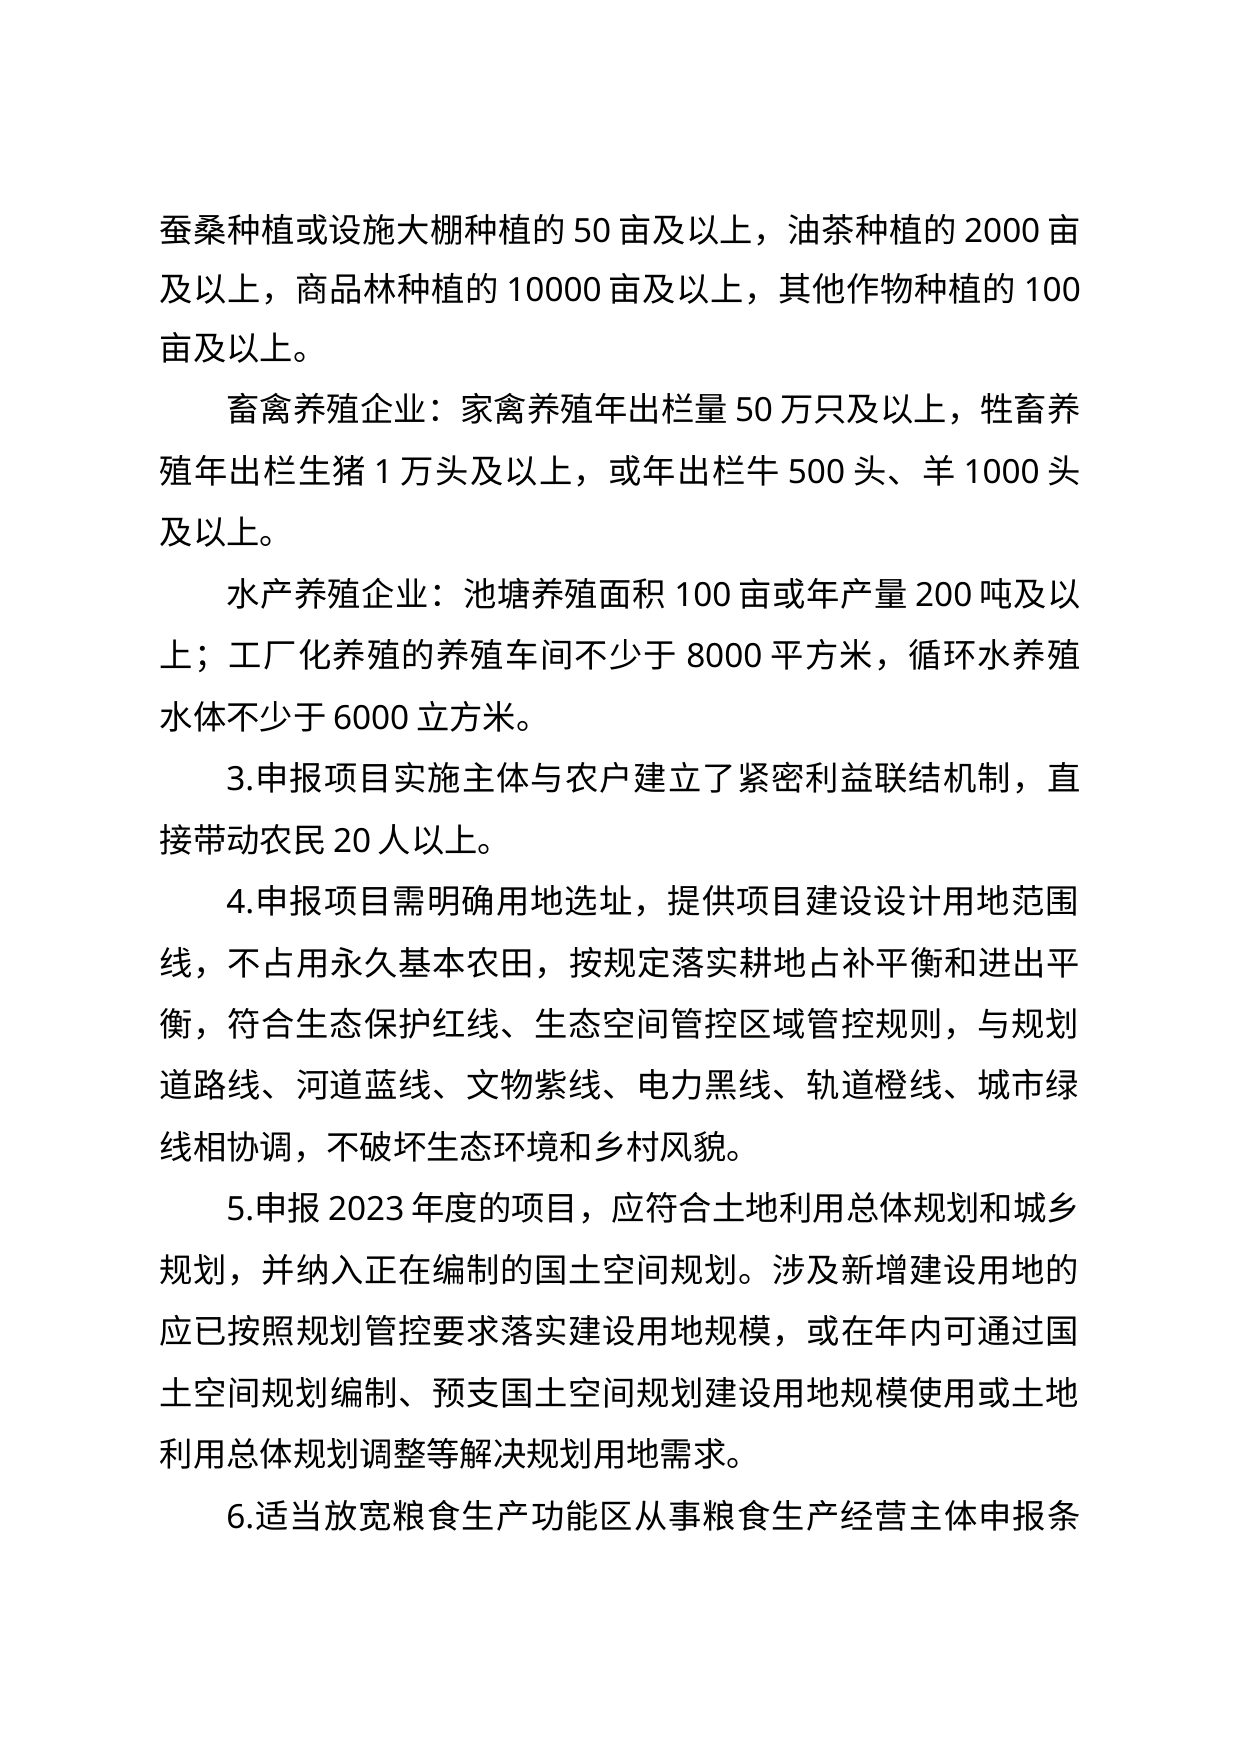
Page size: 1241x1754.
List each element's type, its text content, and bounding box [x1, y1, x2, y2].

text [159, 1479, 1081, 1540]
text 5.申报2023年度的项目，应符合土地利用总体规划和城乡规划，并纳入正在编制的国土空间规划。涉及新增建设用地的应已按照规划管控要求落实建设用地规模，或在年内可通过国土空间规划编制、预支国土空间规划建设用地规模使用或土地利用总体规划调整等解决规划用地需求。 [159, 1172, 1081, 1479]
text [159, 195, 1081, 373]
text 3.申报项目实施主体与农户建立了紧密利益联结机制，直接带动农民20人以上。 [159, 741, 1081, 864]
text 水产养殖企业：池塘养殖面积100亩或年产量200吨及以上；工厂化养殖的养殖车间不少于8000平方米，循环水养殖水体不少于6000立方米。 [159, 557, 1081, 741]
text 畜禽养殖企业：家禽养殖年出栏量50万只及以上，牲畜养殖年出栏生猪1万头及以上，或年出栏牛500头、羊1000头及以上。 [159, 373, 1081, 557]
text 4.申报项目需明确用地选址，提供项目建设设计用地范围线，不占用永久基本农田，按规定落实耕地占补平衡和进出平衡，符合生态保护红线、生态空间管控区域管控规则，与规划道路线、河道蓝线、文物紫线、电力黑线、轨道橙线、城市绿线相协调，不破坏生态环境和乡村风貌。 [159, 864, 1081, 1172]
